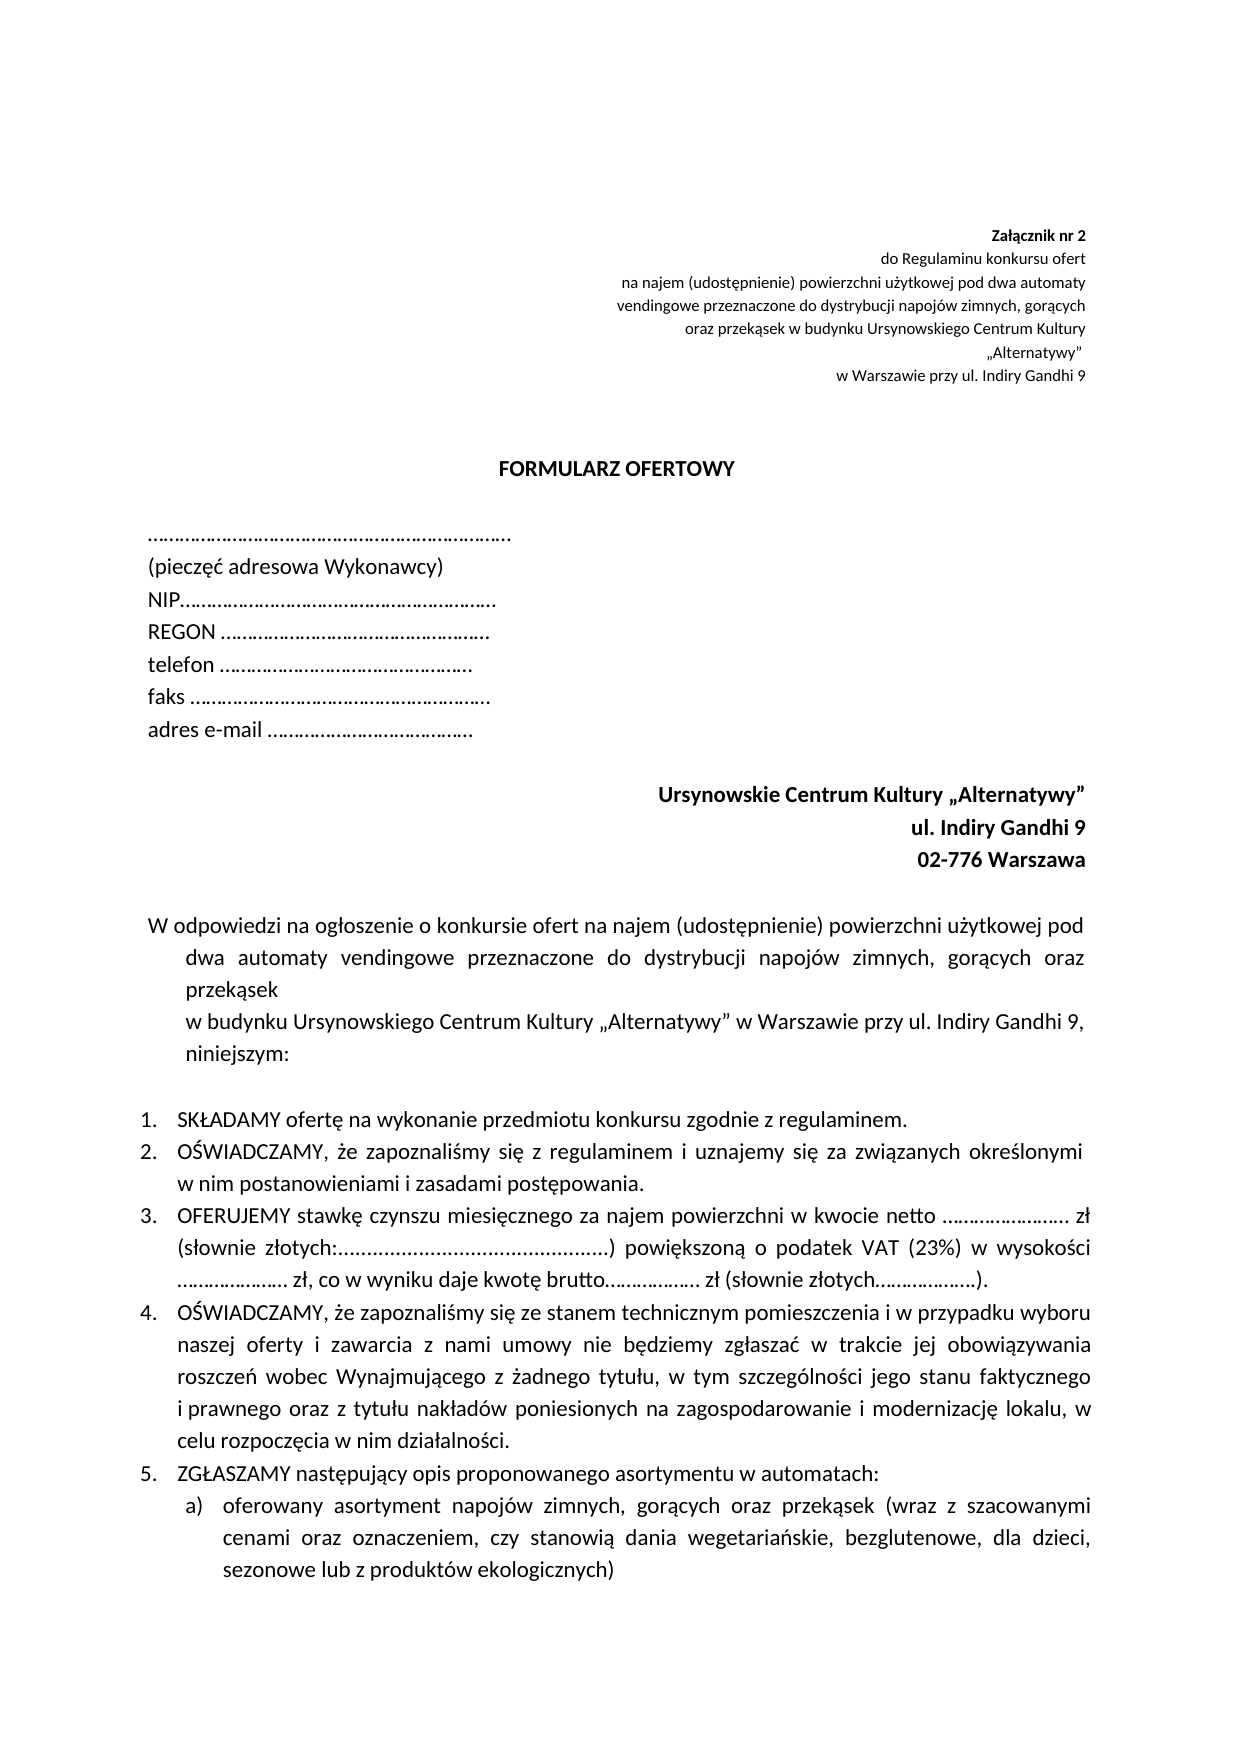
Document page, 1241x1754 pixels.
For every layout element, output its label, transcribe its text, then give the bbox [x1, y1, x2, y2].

text (pieczęć adresowa Wykonawcy) [148, 552, 1086, 580]
text 02-776 Warszawa [148, 846, 1086, 873]
text Załącznik nr 2 do Regulaminu konkursu ofert [148, 225, 1086, 268]
text telefon ………………………………………… [148, 650, 1086, 678]
text FORMULARZ OFERTOWY [148, 454, 1086, 482]
list OŚWIADCZAMY, że zapoznaliśmy się ze stanem technicznym pomieszczenia i w przypadku wyboru naszej oferty i zawarcia z nami umowy nie będziemy zgłaszać w trakcie jej obowiązywania roszczeń wobec Wynajmującego z żadnego tytułu, w tym szczególności jego stanu faktycznego i prawnego oraz z tytułu nakładów poniesionych na zagospodarowanie i modernizację lokalu, w celu rozpoczęcia w nim działalności. [140, 1298, 1093, 1454]
list OFERUJEMY stawkę czynszu miesięcznego za najem powierzchni w kwocie netto …………………… zł (słownie złotych:...............................................) powiększoną o podatek VAT (23%) w wysokości ………………… zł, co w wyniku daje kwotę brutto……………… zł (słownie złotych……………….). [140, 1201, 1093, 1294]
text Ursynowskie Centrum Kultury „Alternatywy” [148, 780, 1086, 808]
text NIP…………………………………………………… [148, 585, 1086, 613]
text …………………………………………………………… [148, 519, 1086, 547]
text W odpowiedzi na ogłoszenie o konkursie ofert na najem (udostępnienie) powierzchni użytkowej pod dwa automaty vendingowe przeznaczone do dystrybucji napojów zimnych, gorących oraz przekąsek w budynku Ursynowskiego Centrum Kultury „Alternatywy” w Warszawie przy ul. Indiry Gandhi 9, niniejszym: [148, 911, 1086, 1067]
list oferowany asortyment napojów zimnych, gorących oraz przekąsek (wraz z szacowanymi cenami oraz oznaczeniem, czy stanowią dania wegetariańskie, bezglutenowe, dla dzieci, sezonowe lub z produktów ekologicznych) [185, 1491, 1093, 1583]
text REGON …………………………………………… [148, 617, 1086, 645]
list OŚWIADCZAMY, że zapoznaliśmy się z regulaminem i uznajemy się za związanych określonymi w nim postanowieniami i zasadami postępowania. [140, 1137, 1093, 1197]
list SKŁADAMY ofertę na wykonanie przedmiotu konkursu zgodnie z regulaminem. [140, 1105, 1093, 1133]
text ul. Indiry Gandhi 9 [148, 813, 1086, 841]
text adres e-mail ………………………………… [148, 715, 1086, 743]
text na najem (udostępnienie) powierzchni użytkowej pod dwa automaty vendingowe przeznaczone do dystrybucji napojów zimnych, gorących oraz przekąsek w budynku Ursynowskiego Centrum Kultury „Alternatywy” w Warszawie przy ul. Indiry Gandhi 9 [590, 272, 1086, 386]
list ZGŁASZAMY następujący opis proponowanego asortymentu w automatach: [140, 1459, 1093, 1487]
text faks ………………………………………………… [148, 682, 1086, 711]
